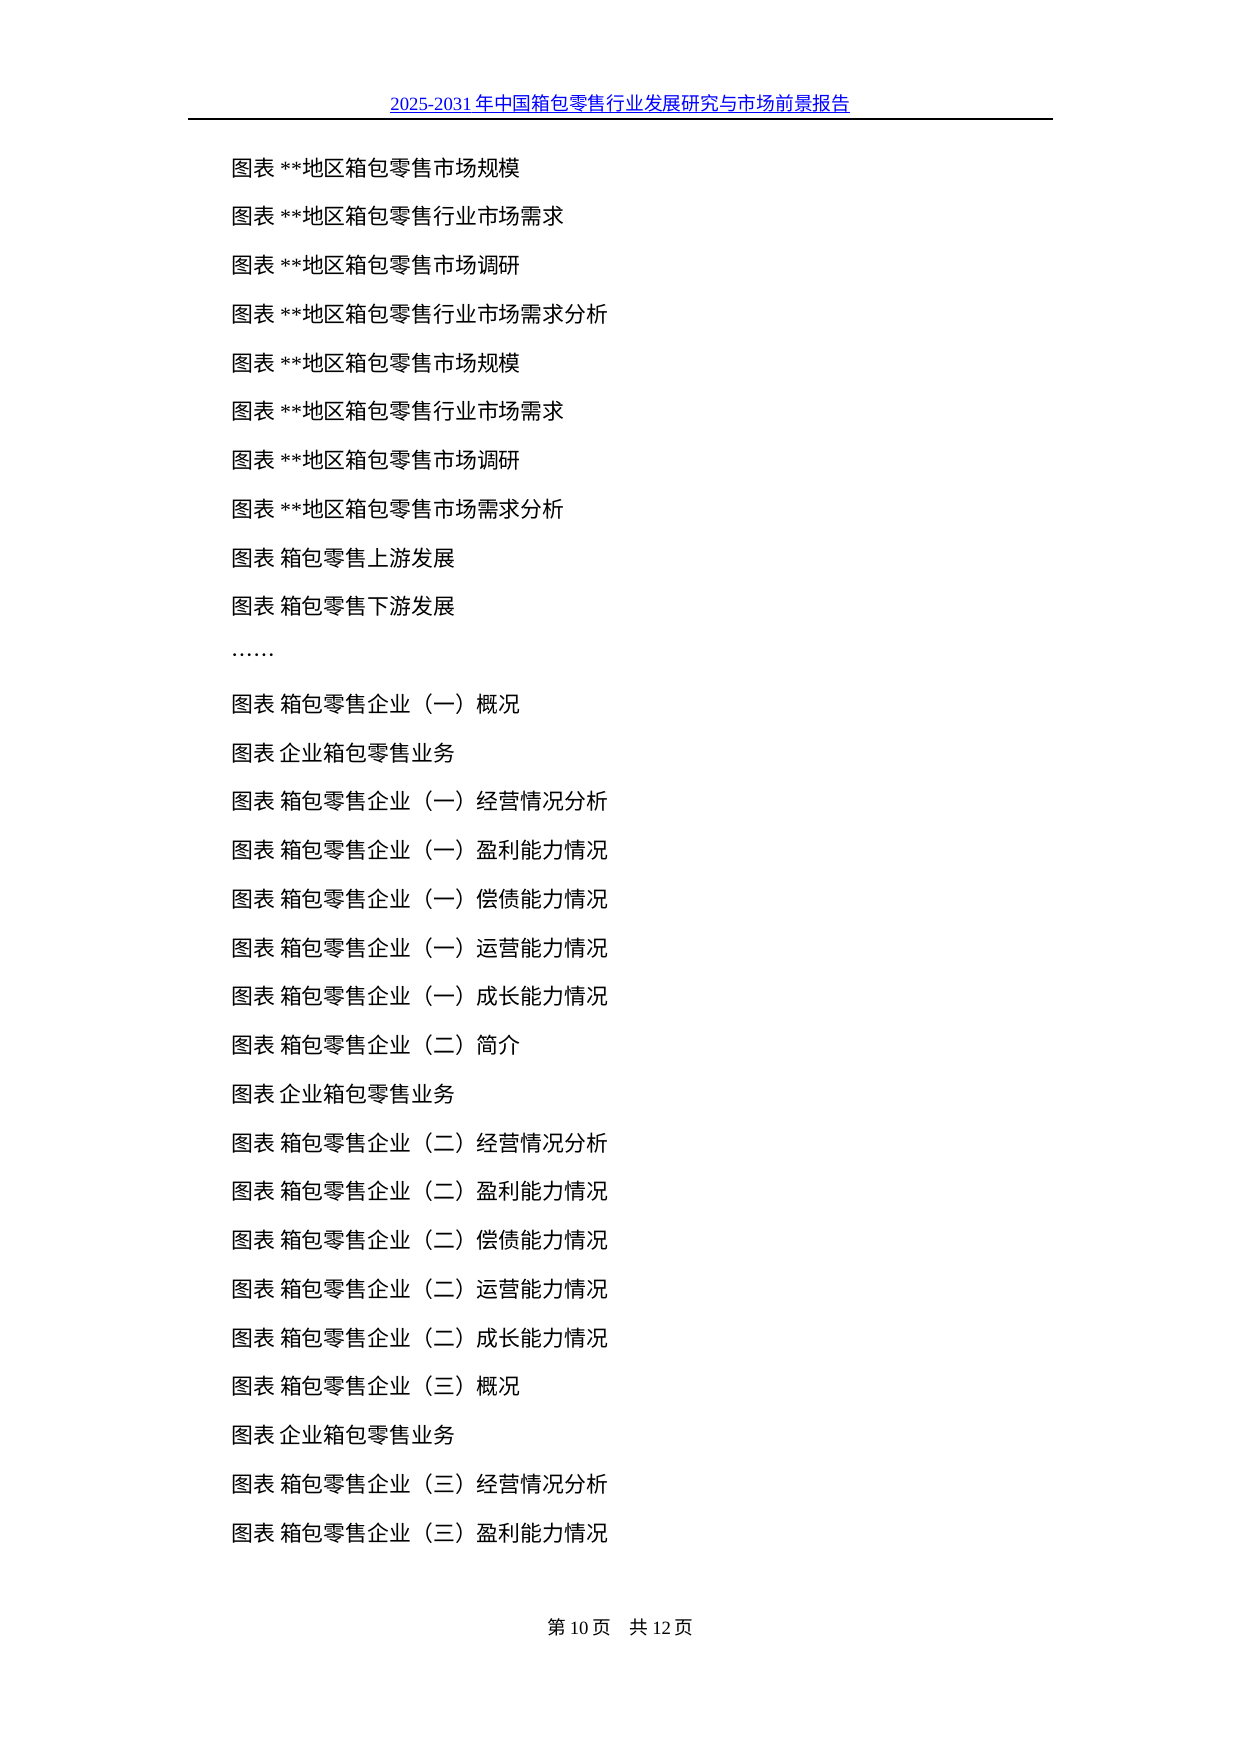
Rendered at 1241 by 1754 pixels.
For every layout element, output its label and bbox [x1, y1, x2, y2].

text [187, 150, 1053, 1548]
